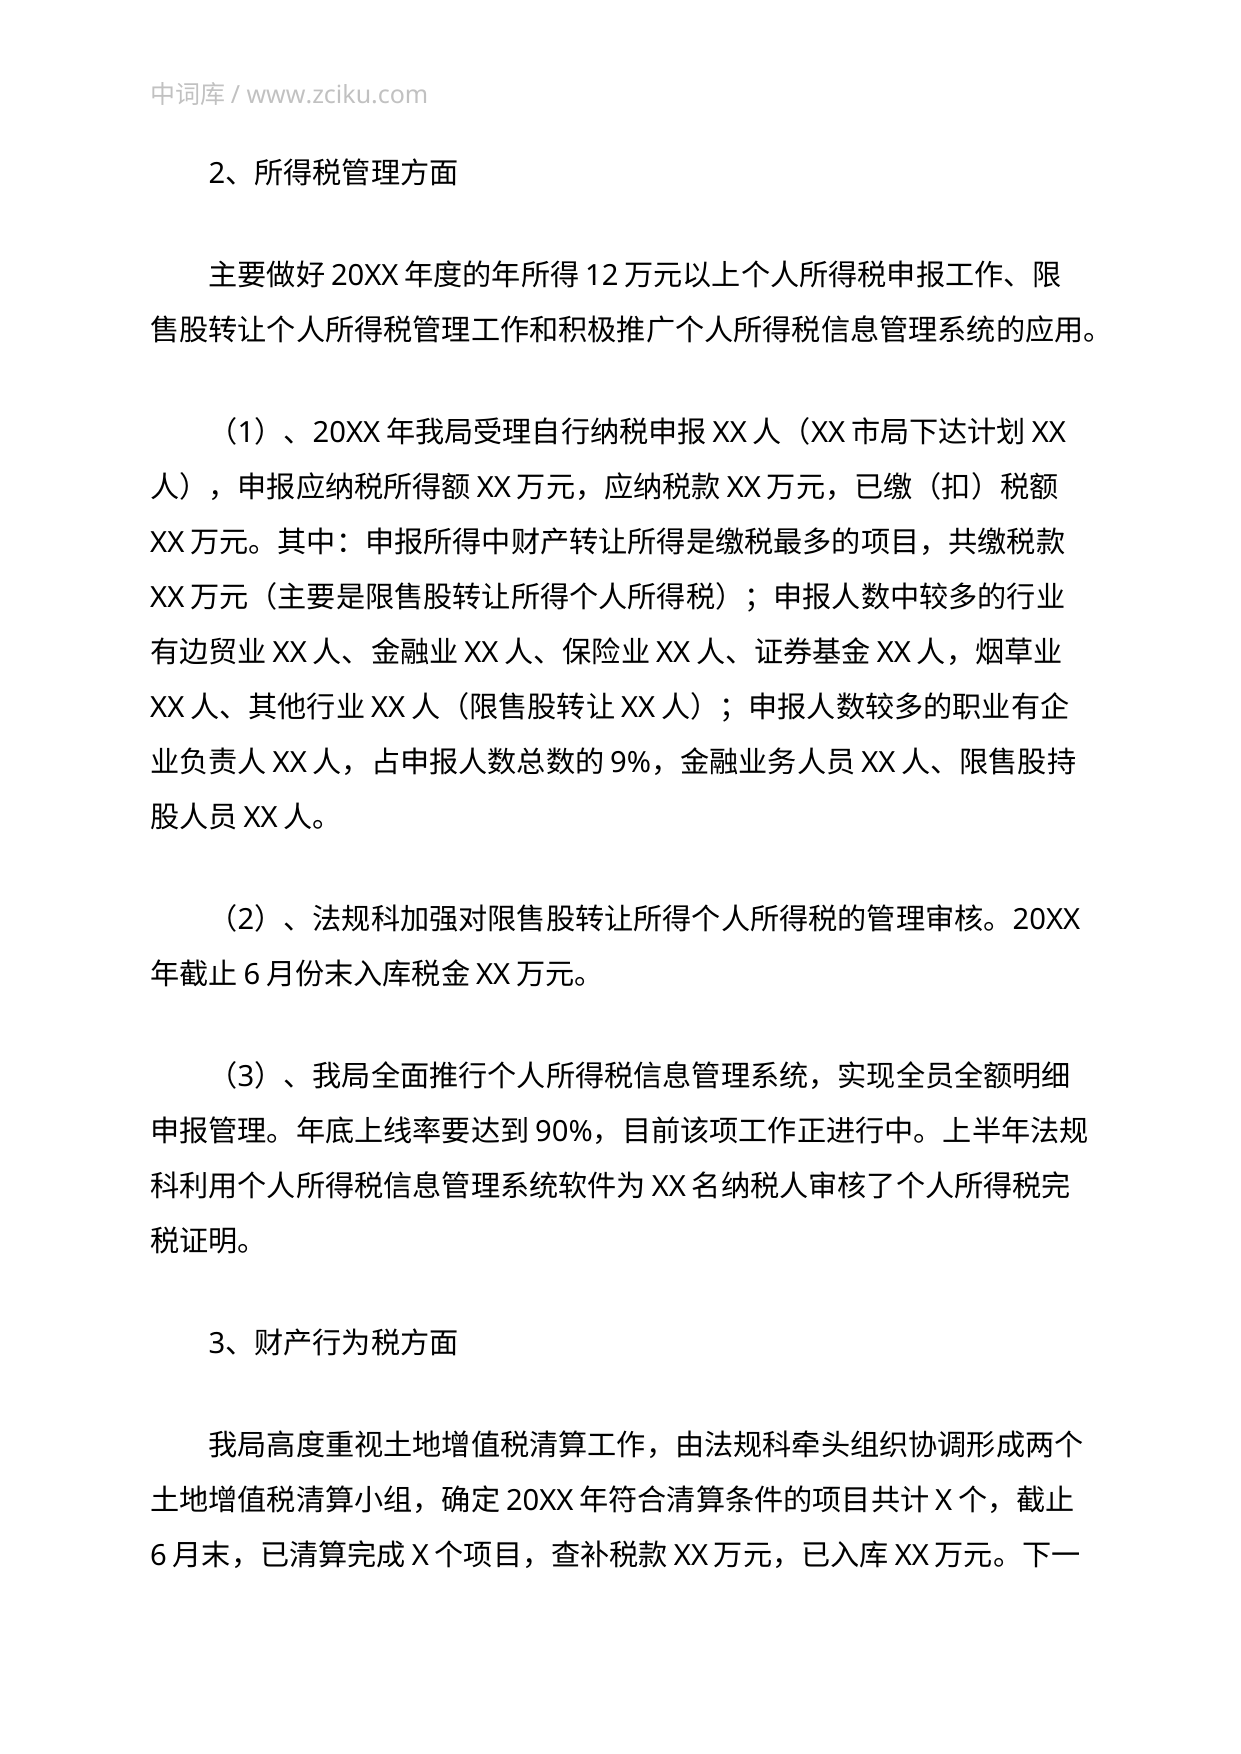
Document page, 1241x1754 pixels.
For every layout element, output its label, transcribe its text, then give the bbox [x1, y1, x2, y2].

text 2、所得税管理方面 [150, 150, 1090, 192]
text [150, 1421, 1090, 1574]
text 3、财产行为税方面 [150, 1319, 1090, 1362]
text 主要做好20XX年度的年所得12万元以上个人所得税申报工作、限售股转让个人所得税管理工作和积极推广个人所得税信息管理系统的应用。 [150, 252, 1090, 349]
text （3）、我局全面推行个人所得税信息管理系统，实现全员全额明细申报管理。年底上线率要达到90%，目前该项工作正进行中。上半年法规科利用个人所得税信息管理系统软件为XX名纳税人审核了个人所得税完税证明。 [150, 1053, 1090, 1260]
text （1）、20XX年我局受理自行纳税申报XX人（XX市局下达计划XX人），申报应纳税所得额XX万元，应纳税款XX万元，已缴（扣）税额XX万元。其中：申报所得中财产转让所得是缴税最多的项目，共缴税款XX万元（主要是限售股转让所得个人所得税）；申报人数中较多的行业有边贸业XX人、金融业XX人、保险业XX人、证券基金XX人，烟草业XX人、其他行业XX人（限售股转让XX人）；申报人数较多的职业有企业负责人XX人，占申报人数总数的9%，金融业务人员XX人、限售股持股人员XX人。 [150, 409, 1090, 836]
text （2）、法规科加强对限售股转让所得个人所得税的管理审核。20XX年截止6月份末入库税金XX万元。 [150, 896, 1090, 993]
